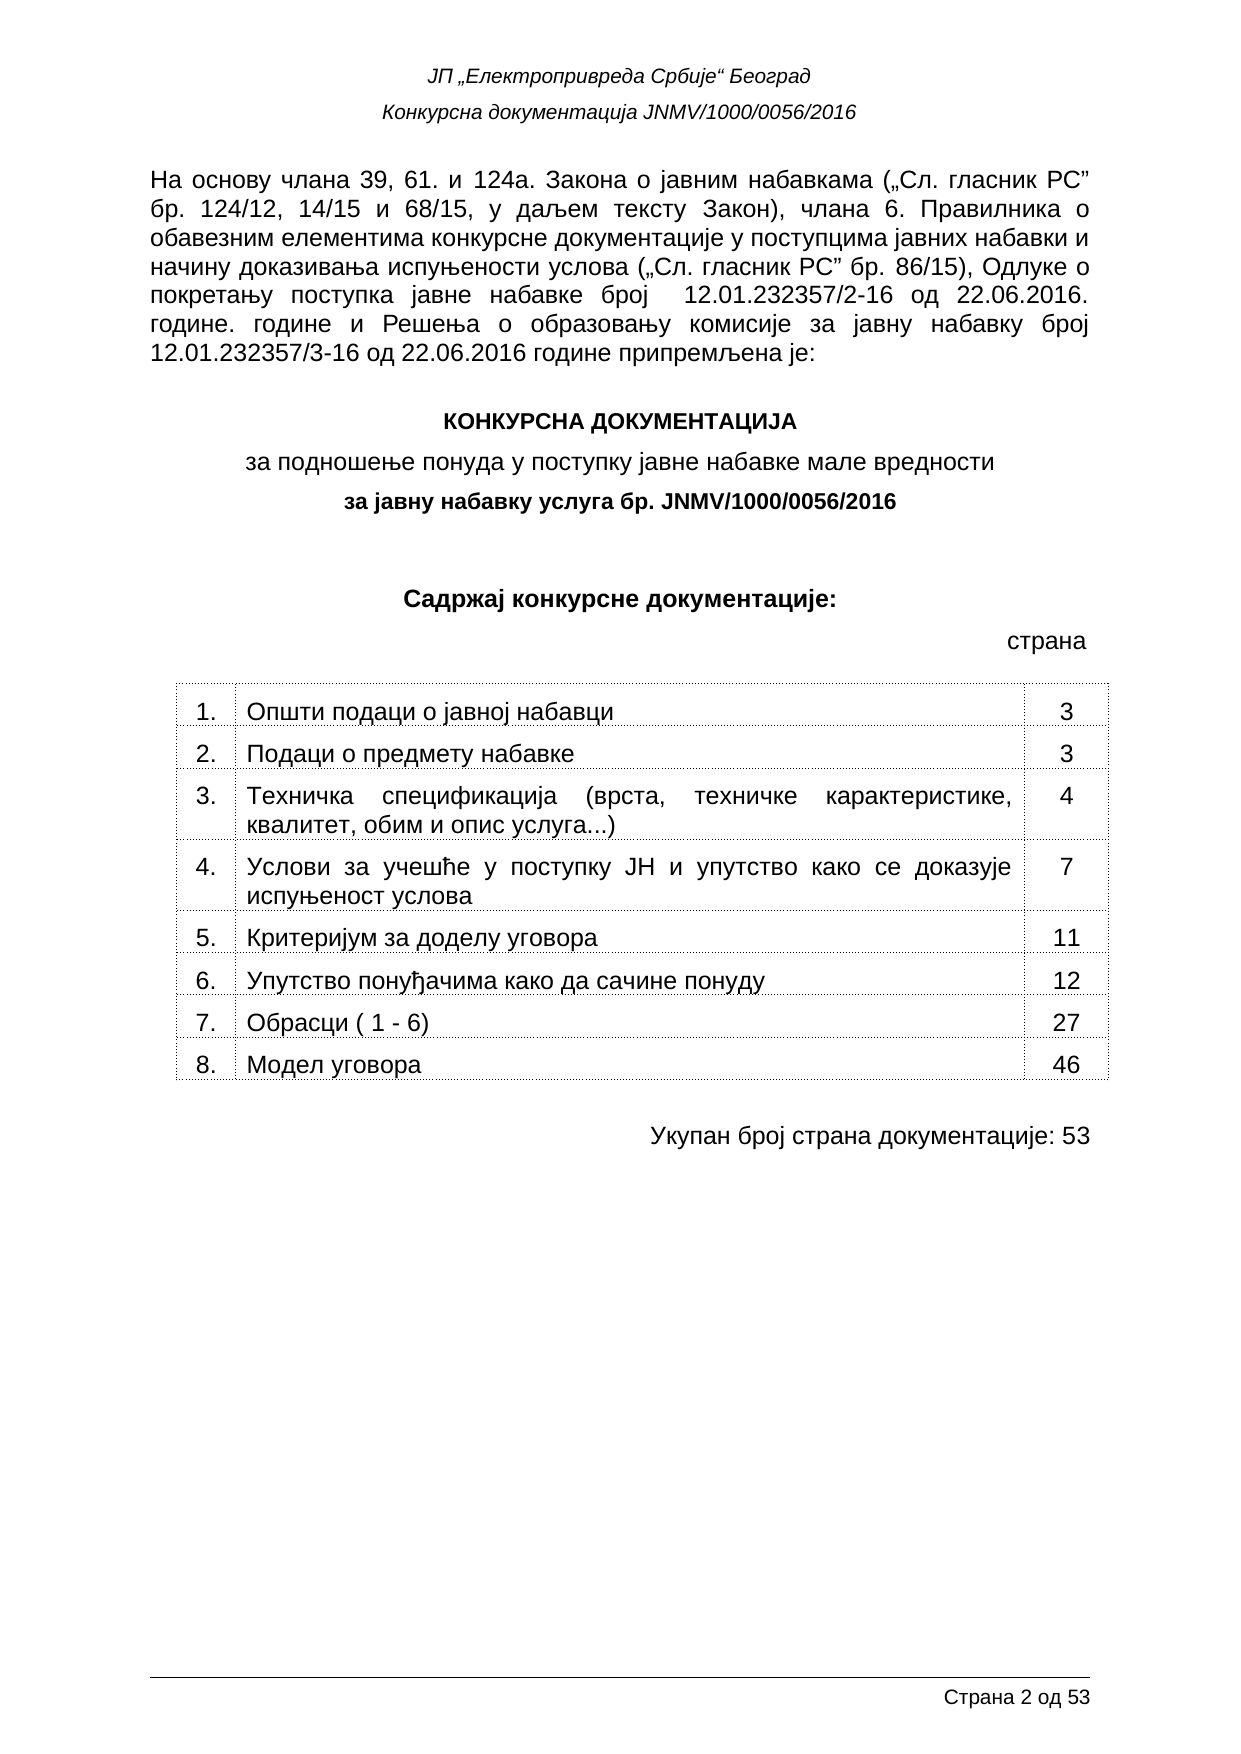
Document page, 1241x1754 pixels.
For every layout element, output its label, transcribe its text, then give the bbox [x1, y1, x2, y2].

table_cell Техничка спецификација (врста, техничке карактеристике, квалитет, обим и опис услуга...) [235, 768, 1024, 839]
table_cell 27 [1024, 994, 1109, 1037]
table_cell 4. [177, 839, 235, 910]
table_cell Подаци о предмету набавке [235, 725, 1024, 768]
table_header Општи подаци о јавној набавци [235, 683, 1024, 725]
text На основу члана 39, 61. и 124а. Закона о јавним набавкама („Сл. гласник РС” бр. 124/12, 14/15 и 68/15, у даљем тексту Закон), члана 6. Правилника о обавезним елементима конкурсне документације у поступцима јавних набавки и начину доказивања испуњености услова („Сл. гласник РС” бр. 86/15), Одлуке о покретању поступка јавне набавке број 12.01.232357/2-16 од 22.06.2016. године. године и Решења о образовању комисије за јавну набавку број 12.01.232357/3-16 од 22.06.2016 године припремљена је: [150, 165, 1090, 367]
table_cell 11 [1024, 910, 1109, 952]
table_cell 3. [177, 768, 235, 839]
table_cell 7. [177, 994, 235, 1037]
table_cell Критеријум за доделу уговора [235, 910, 1024, 952]
table_cell 12 [1024, 952, 1109, 994]
table_header 1. [177, 683, 235, 725]
table_cell Услови за учешће у поступку ЈН и упутство како се доказује испуњеност услова [235, 839, 1024, 910]
table_header 3 [1024, 683, 1109, 725]
title страна [150, 626, 1090, 683]
text за јавну набавку услуга бр. JNMV/1000/0056/2016 [150, 488, 1090, 514]
table_cell Модел уговора [235, 1037, 1024, 1079]
table_cell Упутство понуђачима како да сачине понуду [235, 952, 1024, 994]
table_cell 3 [1024, 725, 1109, 768]
table_cell 6. [177, 952, 235, 994]
table_cell 5. [177, 910, 235, 952]
table_cell Обрасци ( 1 - 6) [235, 994, 1024, 1037]
table_cell 2. [177, 725, 235, 768]
text за подношење понуда у поступку јавне набавке мале вредности [150, 447, 1090, 476]
text Укупан број страна документације: 53 [150, 1121, 1090, 1150]
table_cell 4 [1024, 768, 1109, 839]
title Садржај конкурсне документације: [150, 584, 1090, 613]
table_cell 46 [1024, 1037, 1109, 1079]
text КОНКУРСНА ДОКУМЕНТАЦИЈА [150, 408, 1090, 434]
table_cell 7 [1024, 839, 1109, 910]
table_cell 8. [177, 1037, 235, 1079]
